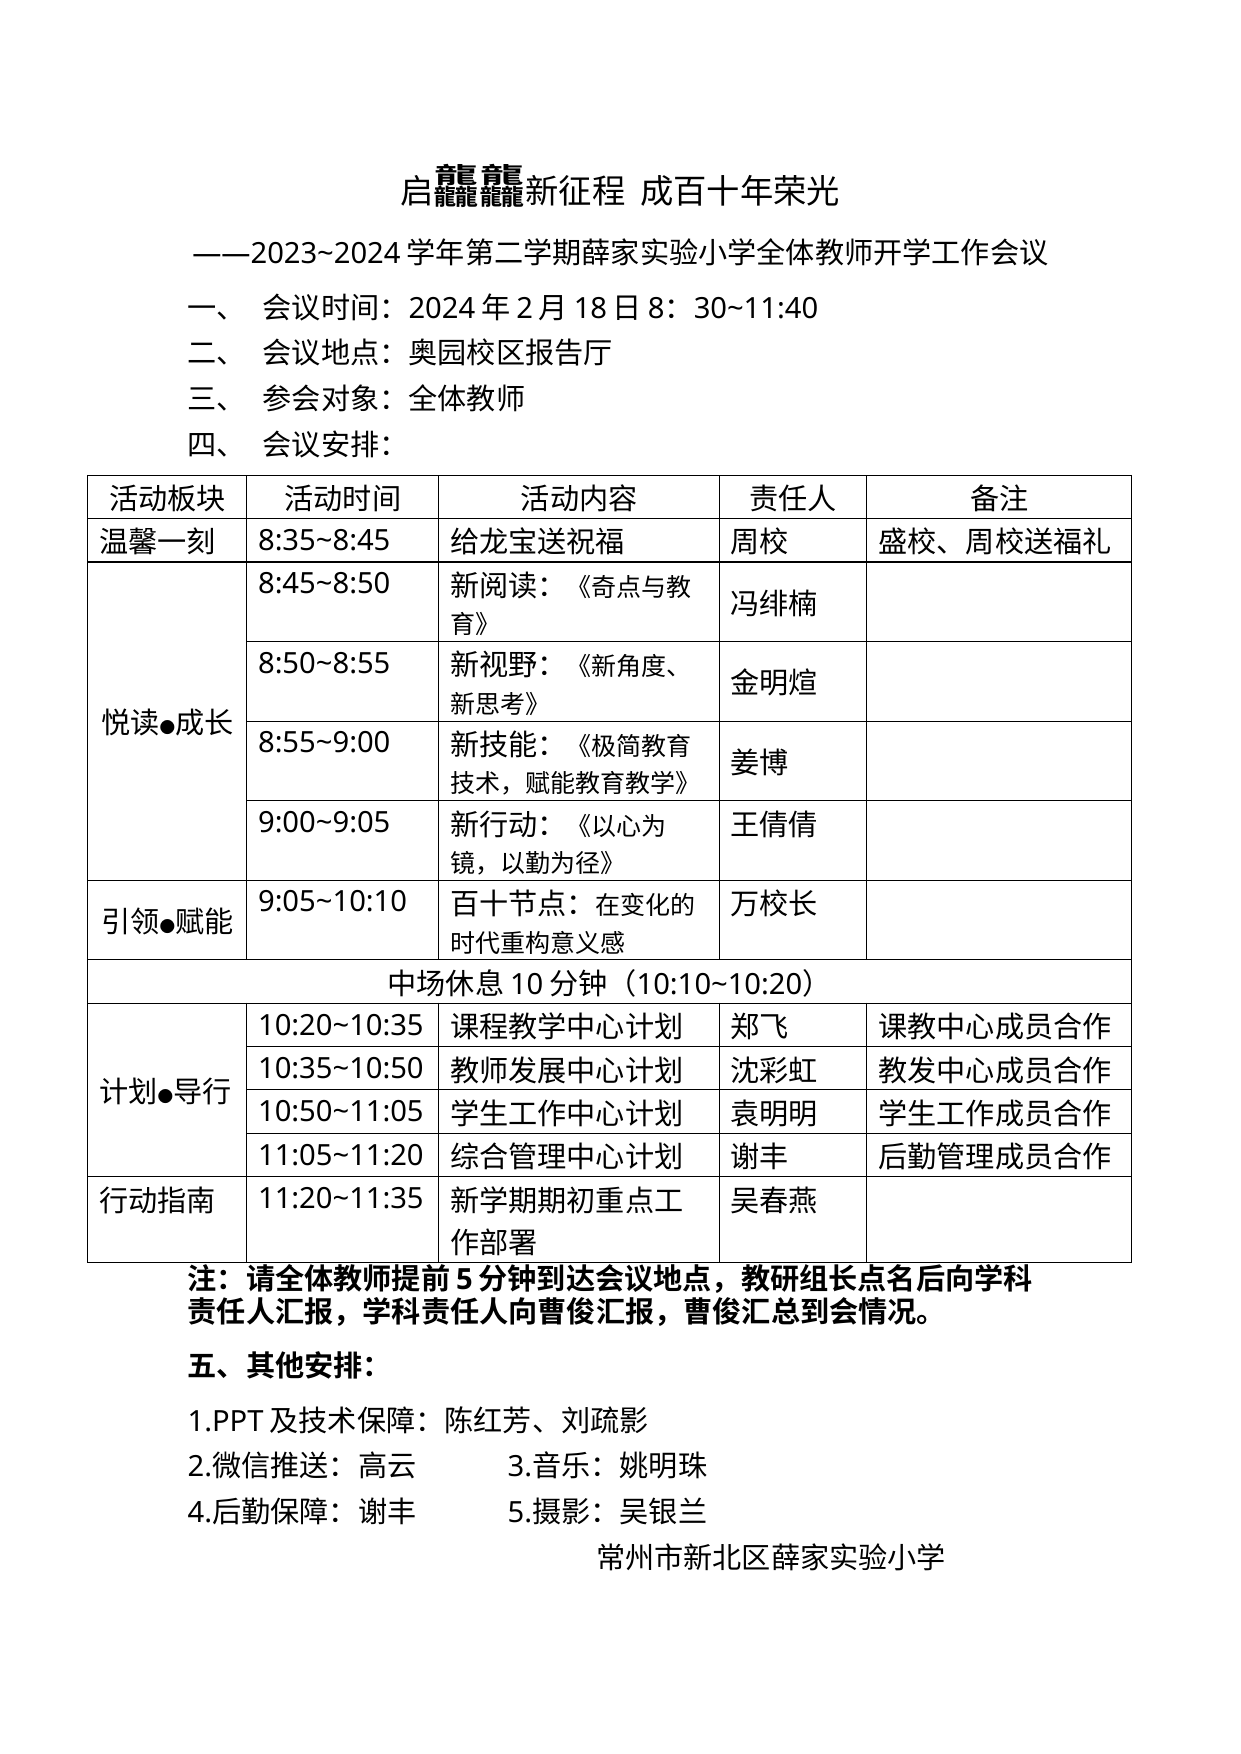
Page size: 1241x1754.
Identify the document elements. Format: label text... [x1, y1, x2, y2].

table_cell 沈彩虹 [720, 1047, 866, 1089]
table_cell 9:00~9:05 [247, 801, 438, 880]
table_cell 百十节点：在变化的时代重构意义感 [439, 881, 719, 959]
list 参会对象：全体教师 [187, 383, 1053, 416]
text 五、其他安排： [187, 1350, 1053, 1383]
table_cell 10:50~11:05 [247, 1090, 438, 1133]
table_header 备注 [867, 476, 1131, 518]
table_cell 悦读●成长 [88, 563, 246, 880]
table_cell [867, 642, 1131, 721]
table_cell 袁明明 [720, 1090, 866, 1133]
table_header 活动内容 [439, 476, 719, 518]
table_cell 学生工作成员合作 [867, 1090, 1131, 1133]
table_cell 8:45~8:50 [247, 563, 438, 641]
table_cell [867, 722, 1131, 800]
table_cell 综合管理中心计划 [439, 1134, 719, 1176]
table_cell 谢丰 [720, 1134, 866, 1176]
table_header 活动板块 [88, 476, 246, 518]
table_cell 盛校、周校送福礼 [867, 519, 1131, 561]
table_header 责任人 [720, 476, 866, 518]
table_cell 8:55~9:00 [247, 722, 438, 800]
table_cell 新技能：《极简教育技术，赋能教育教学》 [439, 722, 719, 800]
table_cell 新学期期初重点工作部署 [439, 1177, 719, 1262]
text ——2023~2024学年第二学期薛家实验小学全体教师开学工作会议 [187, 237, 1053, 271]
table_cell 10:35~10:50 [247, 1047, 438, 1089]
table_cell [867, 563, 1131, 641]
list 会议安排： [187, 429, 1053, 462]
table_cell [867, 801, 1131, 880]
table_cell 周校 [720, 519, 866, 561]
table_cell 新阅读：《奇点与教育》 [439, 563, 719, 641]
list 会议时间：2024年2月18日8：30~11:40 [187, 291, 1053, 325]
table_cell 后勤管理成员合作 [867, 1134, 1131, 1176]
table_cell 新视野：《新角度、新思考》 [439, 642, 719, 721]
table_cell 温馨一刻 [88, 519, 246, 561]
table_cell [867, 1177, 1131, 1262]
table_cell 万校长 [720, 881, 866, 959]
table_cell 中场休息10分钟（10:10~10:20） [88, 960, 1131, 1003]
table_cell 冯绯楠 [720, 563, 866, 641]
text 1.PPT及技术保障：陈红芳、刘疏影 [187, 1404, 1053, 1438]
table_cell 教师发展中心计划 [439, 1047, 719, 1089]
table_cell 8:50~8:55 [247, 642, 438, 721]
table_cell 金明煊 [720, 642, 866, 721]
table_cell 吴春燕 [720, 1177, 866, 1262]
table_cell 学生工作中心计划 [439, 1090, 719, 1133]
table_cell 王倩倩 [720, 801, 866, 880]
text 2.微信推送：高云 3.音乐：姚明珠 [187, 1450, 1053, 1483]
table_header 活动时间 [247, 476, 438, 518]
table_cell 8:35~8:45 [247, 519, 438, 561]
table_cell 行动指南 [88, 1177, 246, 1262]
table_cell 课教中心成员合作 [867, 1004, 1131, 1046]
table_cell 新行动：《以心为镜，以勤为径》 [439, 801, 719, 880]
list 会议地点：奥园校区报告厅 [187, 337, 1053, 371]
text 启龘龘新征程 成百十年荣光 [187, 150, 1053, 216]
table_cell 11:20~11:35 [247, 1177, 438, 1262]
table_cell 教发中心成员合作 [867, 1047, 1131, 1089]
table_cell 计划●导行 [88, 1004, 246, 1176]
table_cell 10:20~10:35 [247, 1004, 438, 1046]
table_cell 给龙宝送祝福 [439, 519, 719, 561]
table_cell 郑飞 [720, 1004, 866, 1046]
table_cell 课程教学中心计划 [439, 1004, 719, 1046]
table_cell 姜博 [720, 722, 866, 800]
text 常州市新北区薛家实验小学 [508, 1542, 1053, 1575]
table_cell [867, 881, 1131, 959]
table_cell 11:05~11:20 [247, 1134, 438, 1176]
table_cell 9:05~10:10 [247, 881, 438, 959]
table_cell 引领●赋能 [88, 881, 246, 959]
text 注：请全体教师提前5分钟到达会议地点，教研组长点名后向学科责任人汇报，学科责任人向曹俊汇报，曹俊汇总到会情况。 [187, 1263, 1053, 1329]
text 4.后勤保障：谢丰 5.摄影：吴银兰 [187, 1496, 1053, 1529]
